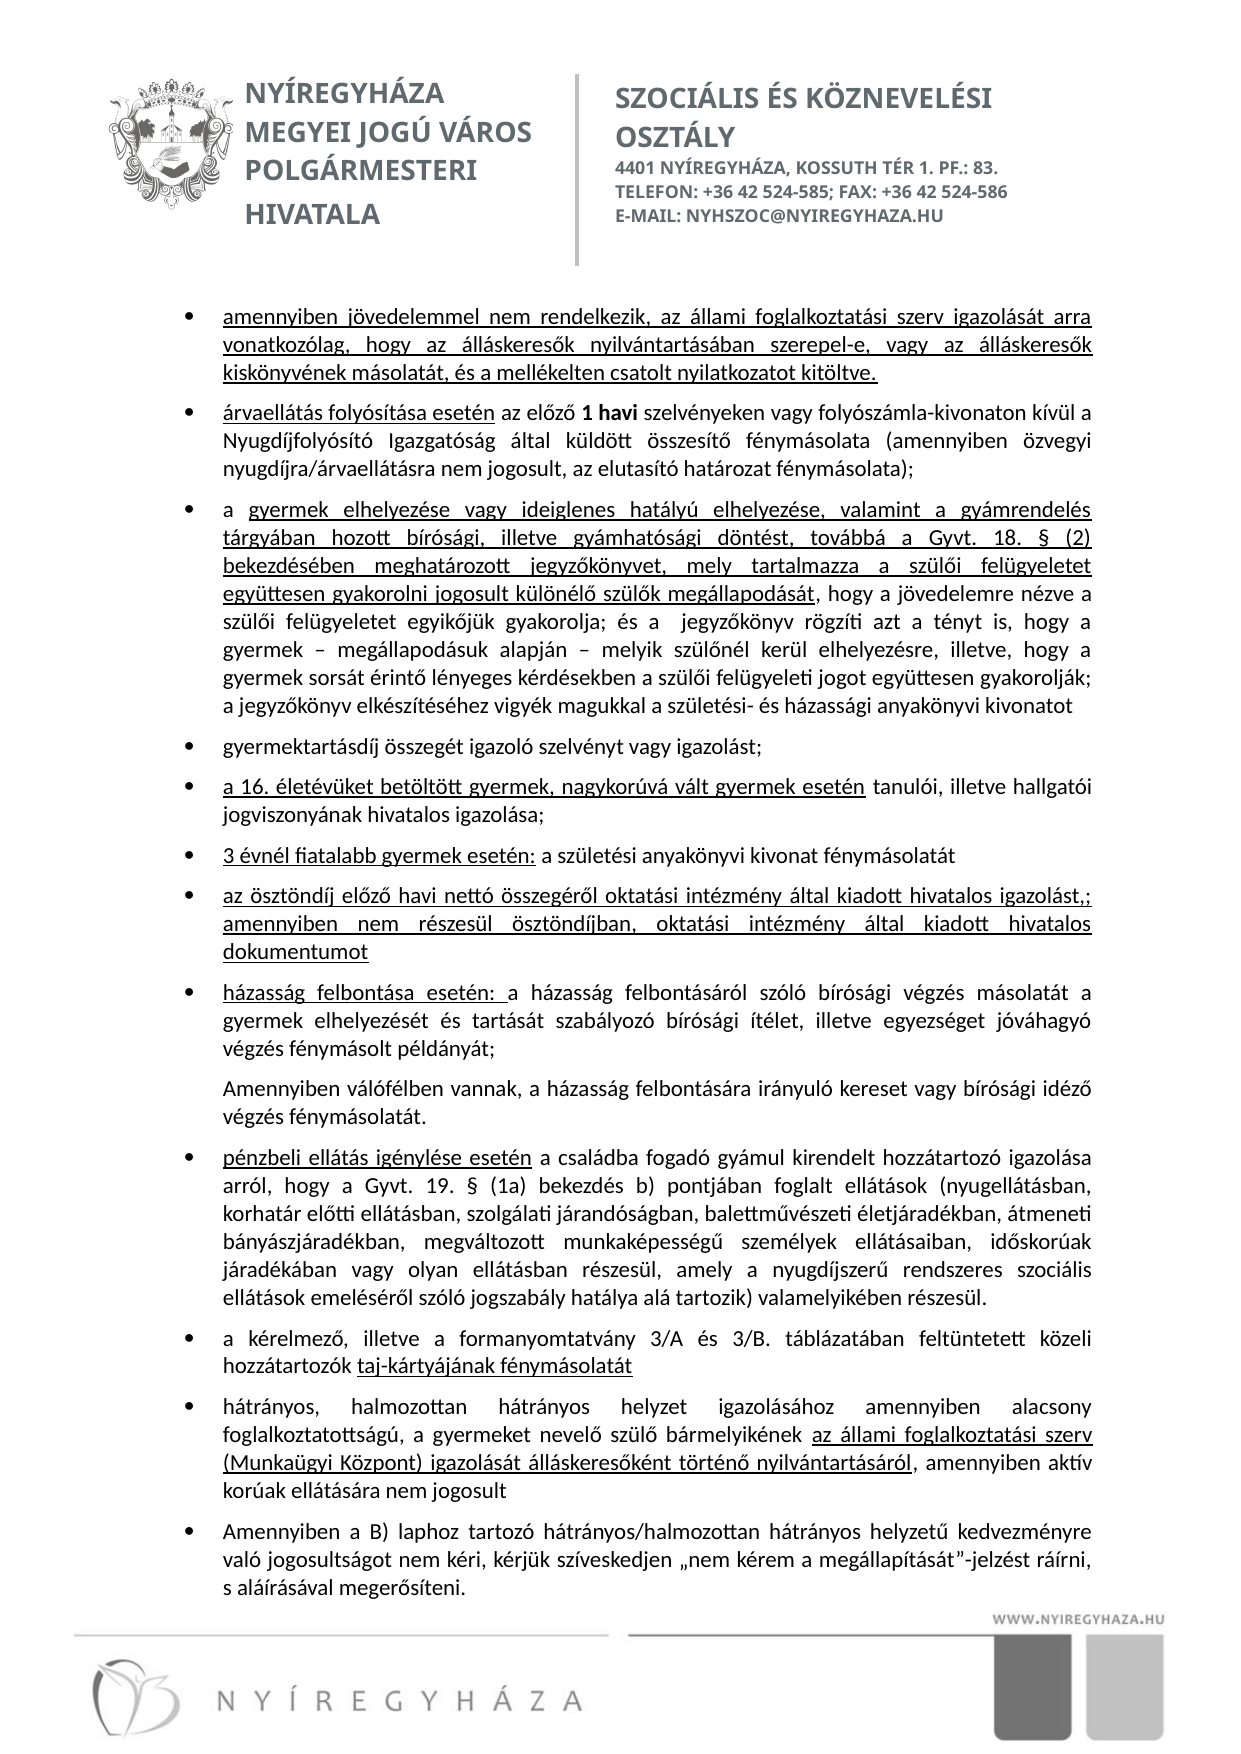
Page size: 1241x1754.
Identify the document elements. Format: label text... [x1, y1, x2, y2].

text Amennyiben válófélben vannak, a házasság felbontására irányuló kereset vagy bírósági idéző végzés fénymásolatát. [223, 1074, 1093, 1131]
list árvaellátás folyósítása esetén az előző 1 havi szelvényeken vagy folyószámla-kivonaton kívül a Nyugdíjfolyósító Igazgatóság által küldött összesítő fénymásolata (amennyiben özvegyi nyugdíjra/árvaellátásra nem jogosult, az elutasító határozat fénymásolata); [185, 398, 1093, 483]
list hátrányos, halmozottan hátrányos helyzet igazolásához amennyiben alacsony foglalkoztatottságú, a gyermeket nevelő szülő bármelyikének az állami foglalkoztatási szerv (Munkaügyi Központ) igazolását álláskeresőként történő nyilvántartásáról, amennyiben aktív korúak ellátására nem jogosult [185, 1392, 1093, 1504]
list a kérelmező, illetve a formanyomtatvány 3/A és 3/B. táblázatában feltüntetett közeli hozzátartozók taj-kártyájának fénymásolatát [185, 1324, 1093, 1380]
list a 16. életévüket betöltött gyermek, nagykorúvá vált gyermek esetén tanulói, illetve hallgatói jogviszonyának hivatalos igazolása; [185, 772, 1093, 828]
list pénzbeli ellátás igénylése esetén a családba fogadó gyámul kirendelt hozzátartozó igazolása arról, hogy a Gyvt. 19. § (1a) bekezdés b) pontjában foglalt ellátások (nyugellátásban, korhatár előtti ellátásban, szolgálati járandóságban, balettművészeti életjáradékban, átmeneti bányászjáradékban, megváltozott munkaképességű személyek ellátásaiban, időskorúak járadékában vagy olyan ellátásban részesül, amely a nyugdíjszerű rendszeres szociális ellátások emeléséről szóló jogszabály hatálya alá tartozik) valamelyikében részesül. [185, 1143, 1093, 1311]
list gyermektartásdíj összegét igazoló szelvényt vagy igazolást; [185, 732, 1093, 760]
list 3 évnél fiatalabb gyermek esetén: a születési anyakönyvi kivonat fénymásolatát [185, 841, 1093, 869]
list amennyiben jövedelemmel nem rendelkezik, az állami foglalkoztatási szerv igazolását arra vonatkozólag, hogy az álláskeresők nyilvántartásában szerepel-e, vagy az álláskeresők kiskönyvének másolatát, és a mellékelten csatolt nyilatkozatot kitöltve. [185, 302, 1093, 386]
list az ösztöndíj előző havi nettó összegéről oktatási intézmény által kiadott hivatalos igazolást,; amennyiben nem részesül ösztöndíjban, oktatási intézmény által kiadott hivatalos dokumentumot [185, 881, 1093, 965]
list házasság felbontása esetén: a házasság felbontásáról szóló bírósági végzés másolatát a gyermek elhelyezését és tartását szabályozó bírósági ítélet, illetve egyezséget jóváhagyó végzés fénymásolt példányát; [185, 978, 1093, 1062]
list Amennyiben a B) laphoz tartozó hátrányos/halmozottan hátrányos helyzetű kedvezményre való jogosultságot nem kéri, kérjük szíveskedjen „nem kérem a megállapítását”-jelzést ráírni, s aláírásával megerősíteni. [185, 1517, 1093, 1601]
picture [73, 1610, 1167, 1743]
list a gyermek elhelyezése vagy ideiglenes hatályú elhelyezése, valamint a gyámrendelés tárgyában hozott bírósági, illetve gyámhatósági döntést, továbbá a Gyvt. 18. § (2) bekezdésében meghatározott jegyzőkönyvet, mely tartalmazza a szülői felügyeletet együttesen gyakorolni jogosult különélő szülők megállapodását, hogy a jövedelemre nézve a szülői felügyeletet egyikőjük gyakorolja; és a jegyzőkönyv rögzíti azt a tényt is, hogy a gyermek – megállapodásuk alapján – melyik szülőnél kerül elhelyezésre, illetve, hogy a gyermek sorsát érintő lényeges kérdésekben a szülői felügyeleti jogot együttesen gyakorolják; a jegyzőkönyv elkészítéséhez vigyék magukkal a születési- és házassági anyakönyvi kivonatot [185, 495, 1093, 719]
